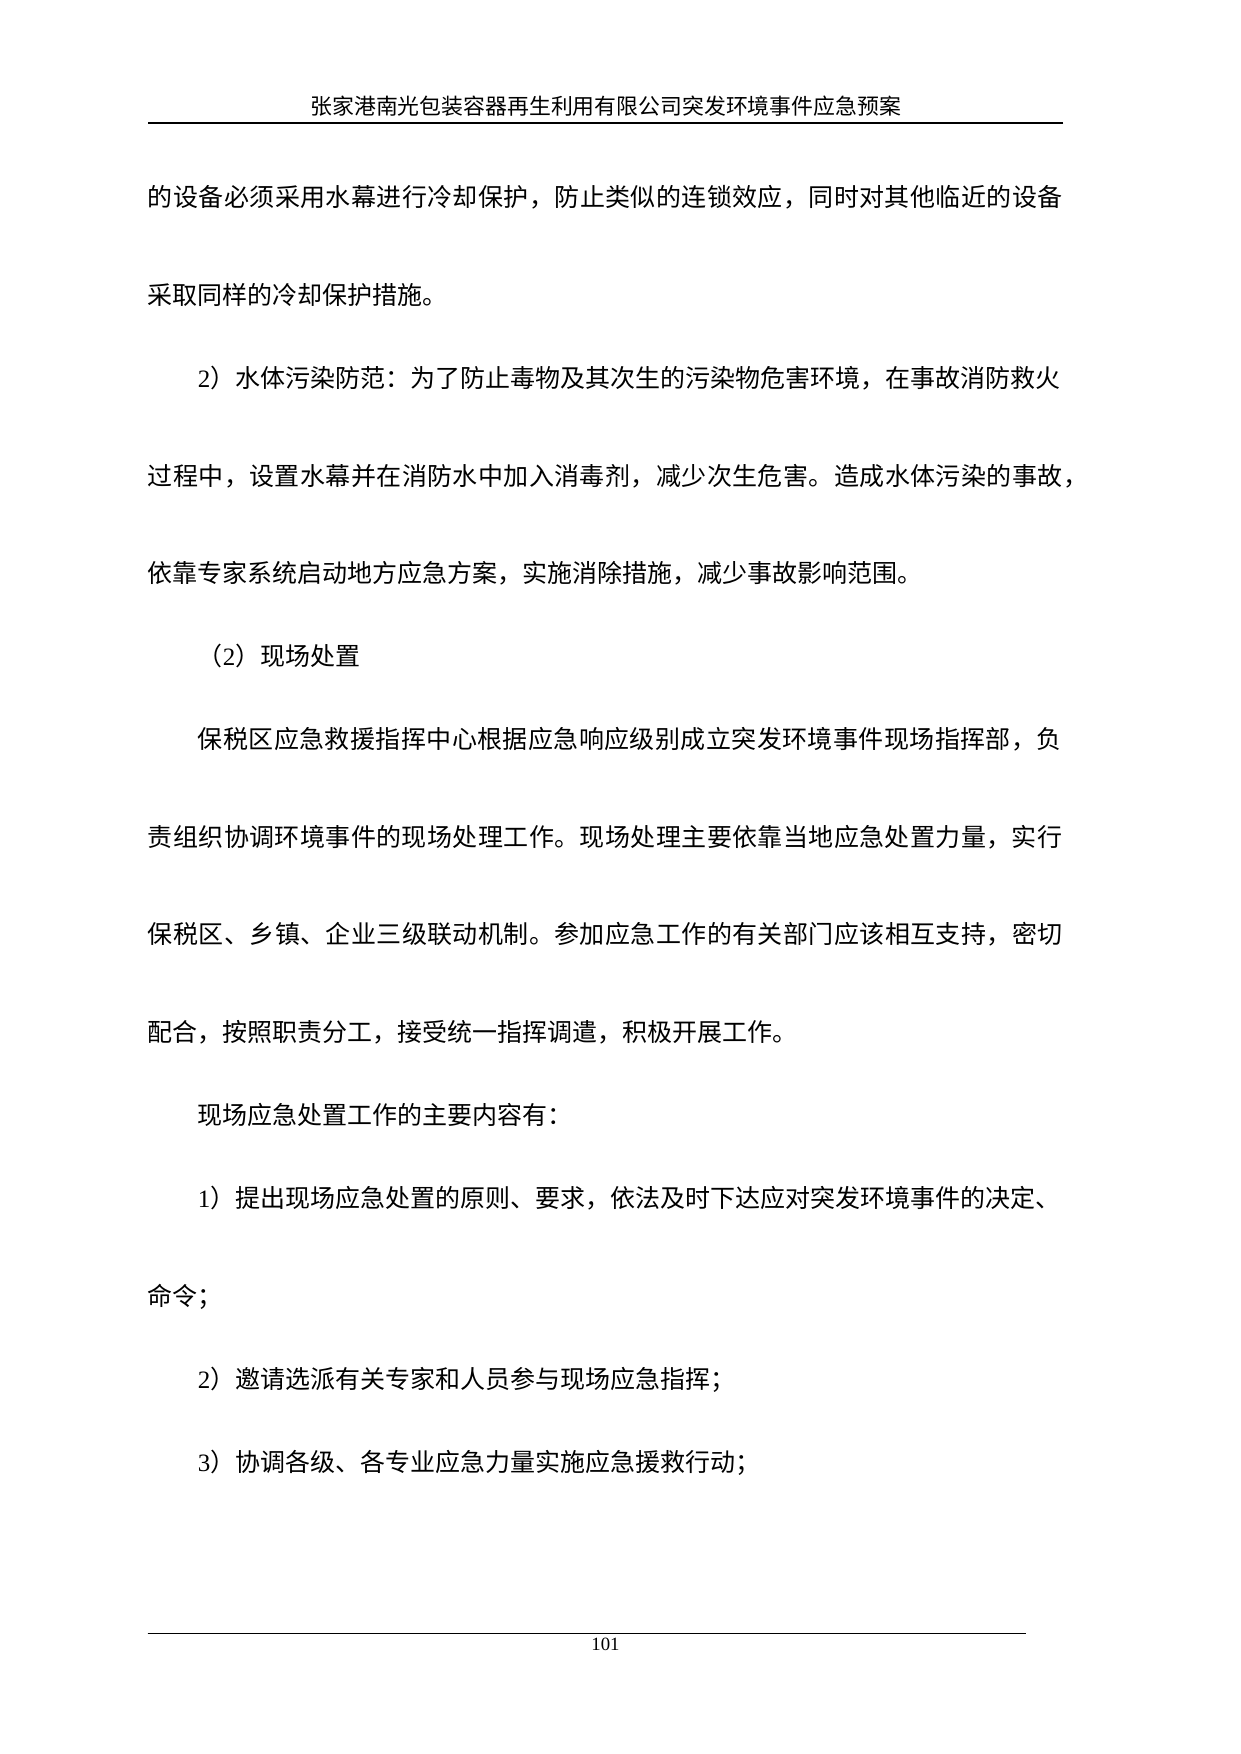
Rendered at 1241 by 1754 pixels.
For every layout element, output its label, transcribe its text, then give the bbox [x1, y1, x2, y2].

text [148, 163, 1063, 326]
text 现场应急处置工作的主要内容有： [148, 1081, 1063, 1146]
text 1）提出现场应急处置的原则、要求，依法及时下达应对突发环境事件的决定、命令； [148, 1164, 1063, 1327]
text 2）水体污染防范：为了防止毒物及其次生的污染物危害环境，在事故消防救火过程中，设置水幕并在消防水中加入消毒剂，减少次生危害。造成水体污染的事故，依靠专家系统启动地方应急方案，实施消除措施，减少事故影响范围。 [148, 344, 1063, 604]
text 保税区应急救援指挥中心根据应急响应级别成立突发环境事件现场指挥部，负责组织协调环境事件的现场处理工作。现场处理主要依靠当地应急处置力量，实行保税区、乡镇、企业三级联动机制。参加应急工作的有关部门应该相互支持，密切配合，按照职责分工，接受统一指挥调遣，积极开展工作。 [148, 705, 1063, 1063]
text 2）邀请选派有关专家和人员参与现场应急指挥； [148, 1345, 1063, 1410]
text （2）现场处置 [148, 622, 1063, 687]
text 3）协调各级、各专业应急力量实施应急援救行动； [148, 1428, 1063, 1493]
